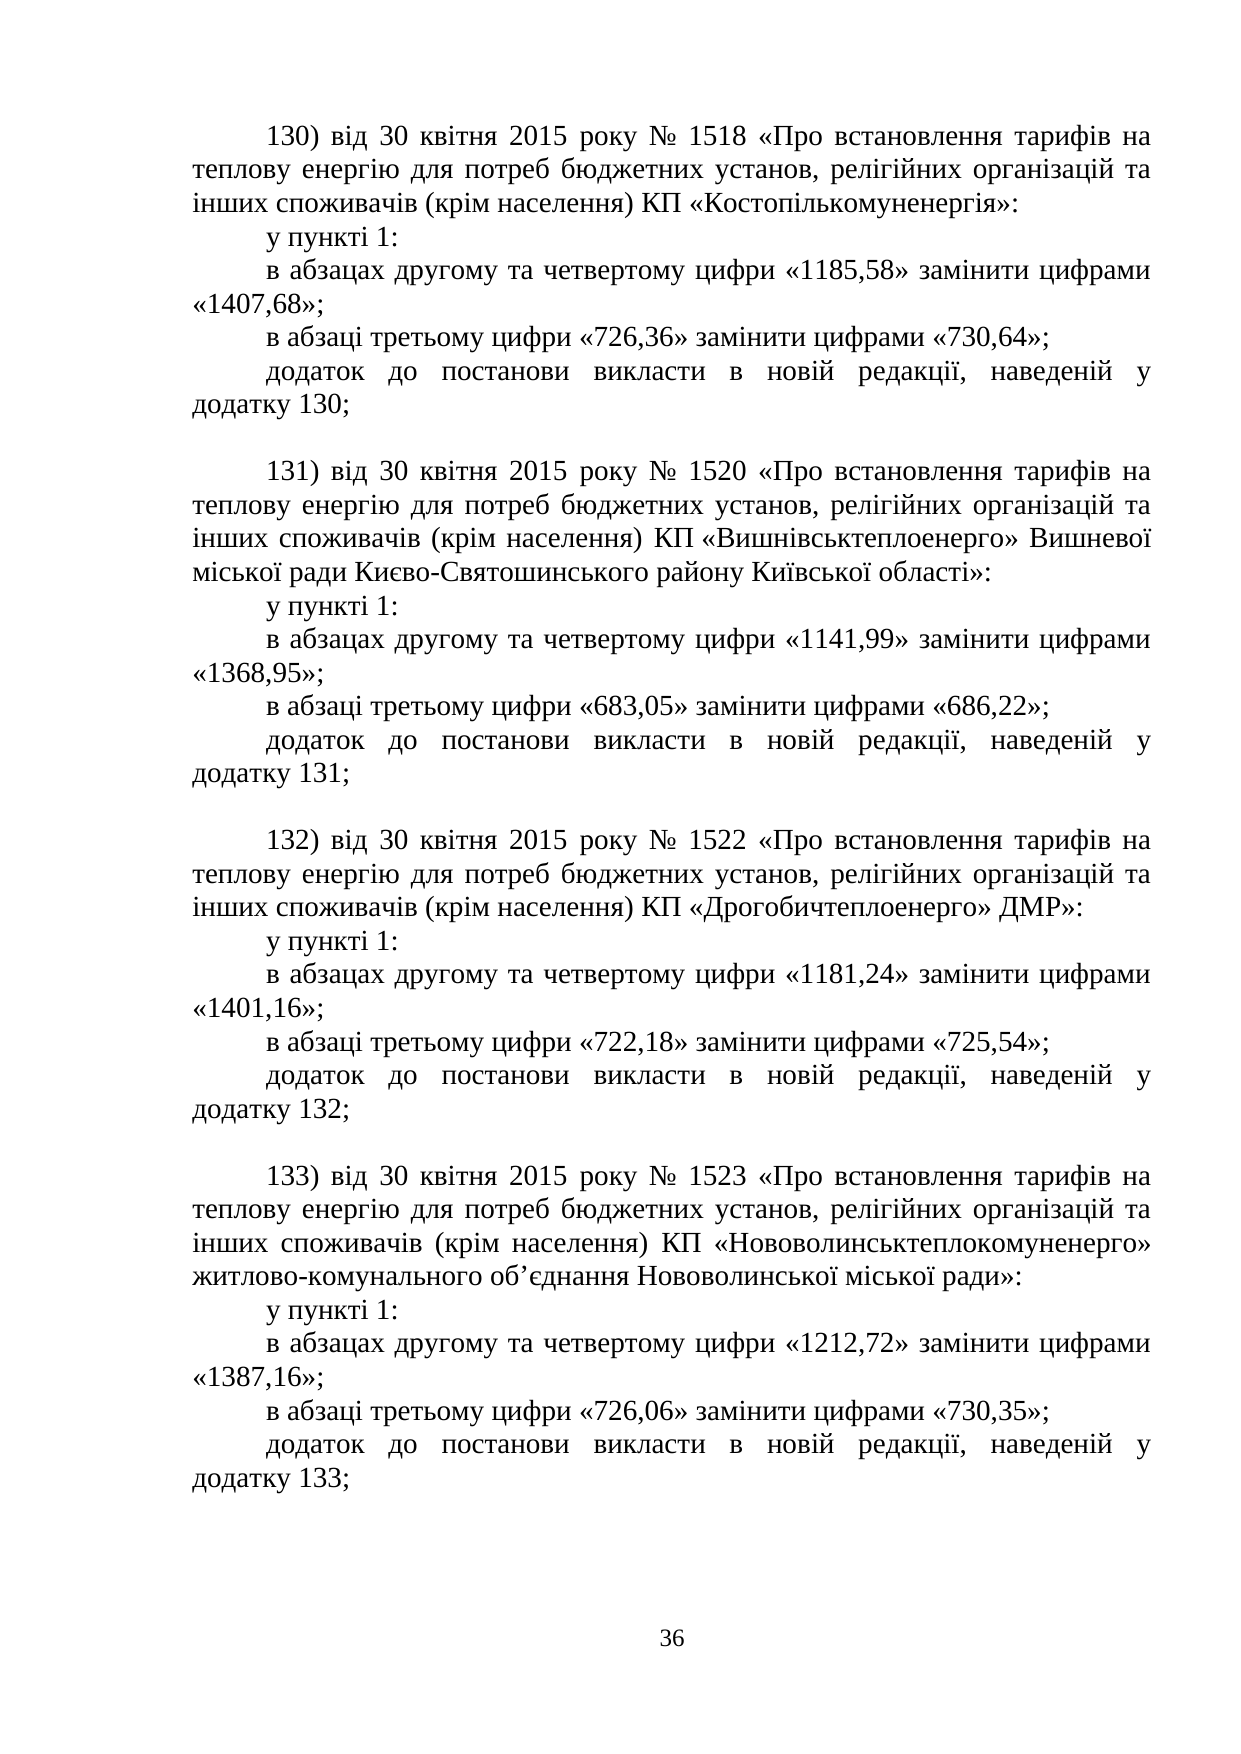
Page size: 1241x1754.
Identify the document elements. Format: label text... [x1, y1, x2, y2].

text у пункті 1: [192, 923, 1152, 957]
text в абзацах другому та четвертому цифри «1141,99» замінити цифрами «1368,95»; [192, 621, 1152, 688]
text додаток до постанови викласти в новій редакції, наведеній у додатку 130; [192, 353, 1152, 420]
text в абзаці третьому цифри «722,18» замінити цифрами «725,54»; [192, 1024, 1152, 1057]
text у пункті 1: [192, 588, 1152, 621]
text 131) від 30 квітня 2015 року № 1520 «Про встановлення тарифів на теплову енергію для потреб бюджетних установ, релігійних організацій та інших споживачів (крім населення) КП «Вишнівськтеплоенерго» Вишневої міської ради Києво-Святошинського району Київської області»: [192, 453, 1152, 588]
text 130) від 30 квітня 2015 року № 1518 «Про встановлення тарифів на теплову енергію для потреб бюджетних установ, релігійних організацій та інших споживачів (крім населення) КП «Костопількомуненергія»: [192, 118, 1152, 219]
text додаток до постанови викласти в новій редакції, наведеній у додатку 132; [192, 1057, 1152, 1124]
text у пункті 1: [192, 219, 1152, 252]
text в абзацах другому та четвертому цифри «1181,24» замінити цифрами «1401,16»; [192, 957, 1152, 1024]
text додаток до постанови викласти в новій редакції, наведеній у додатку 133; [192, 1426, 1152, 1493]
text в абзацах другому та четвертому цифри «1212,72» замінити цифрами «1387,16»; [192, 1326, 1152, 1393]
text в абзаці третьому цифри «683,05» замінити цифрами «686,22»; [192, 688, 1152, 722]
text 132) від 30 квітня 2015 року № 1522 «Про встановлення тарифів на теплову енергію для потреб бюджетних установ, релігійних організацій та інших споживачів (крім населення) КП «Дрогобичтеплоенерго» ДМР»: [192, 822, 1152, 923]
text в абзаці третьому цифри «726,36» замінити цифрами «730,64»; [192, 319, 1152, 353]
text в абзацах другому та четвертому цифри «1185,58» замінити цифрами «1407,68»; [192, 252, 1152, 319]
text 133) від 30 квітня 2015 року № 1523 «Про встановлення тарифів на теплову енергію для потреб бюджетних установ, релігійних організацій та інших споживачів (крім населення) КП «Нововолинськтеплокомуненерго» житлово-комунального об’єднання Нововолинської міської ради»: [192, 1158, 1152, 1292]
text у пункті 1: [192, 1292, 1152, 1326]
text додаток до постанови викласти в новій редакції, наведеній у додатку 131; [192, 722, 1152, 789]
text в абзаці третьому цифри «726,06» замінити цифрами «730,35»; [192, 1393, 1152, 1426]
